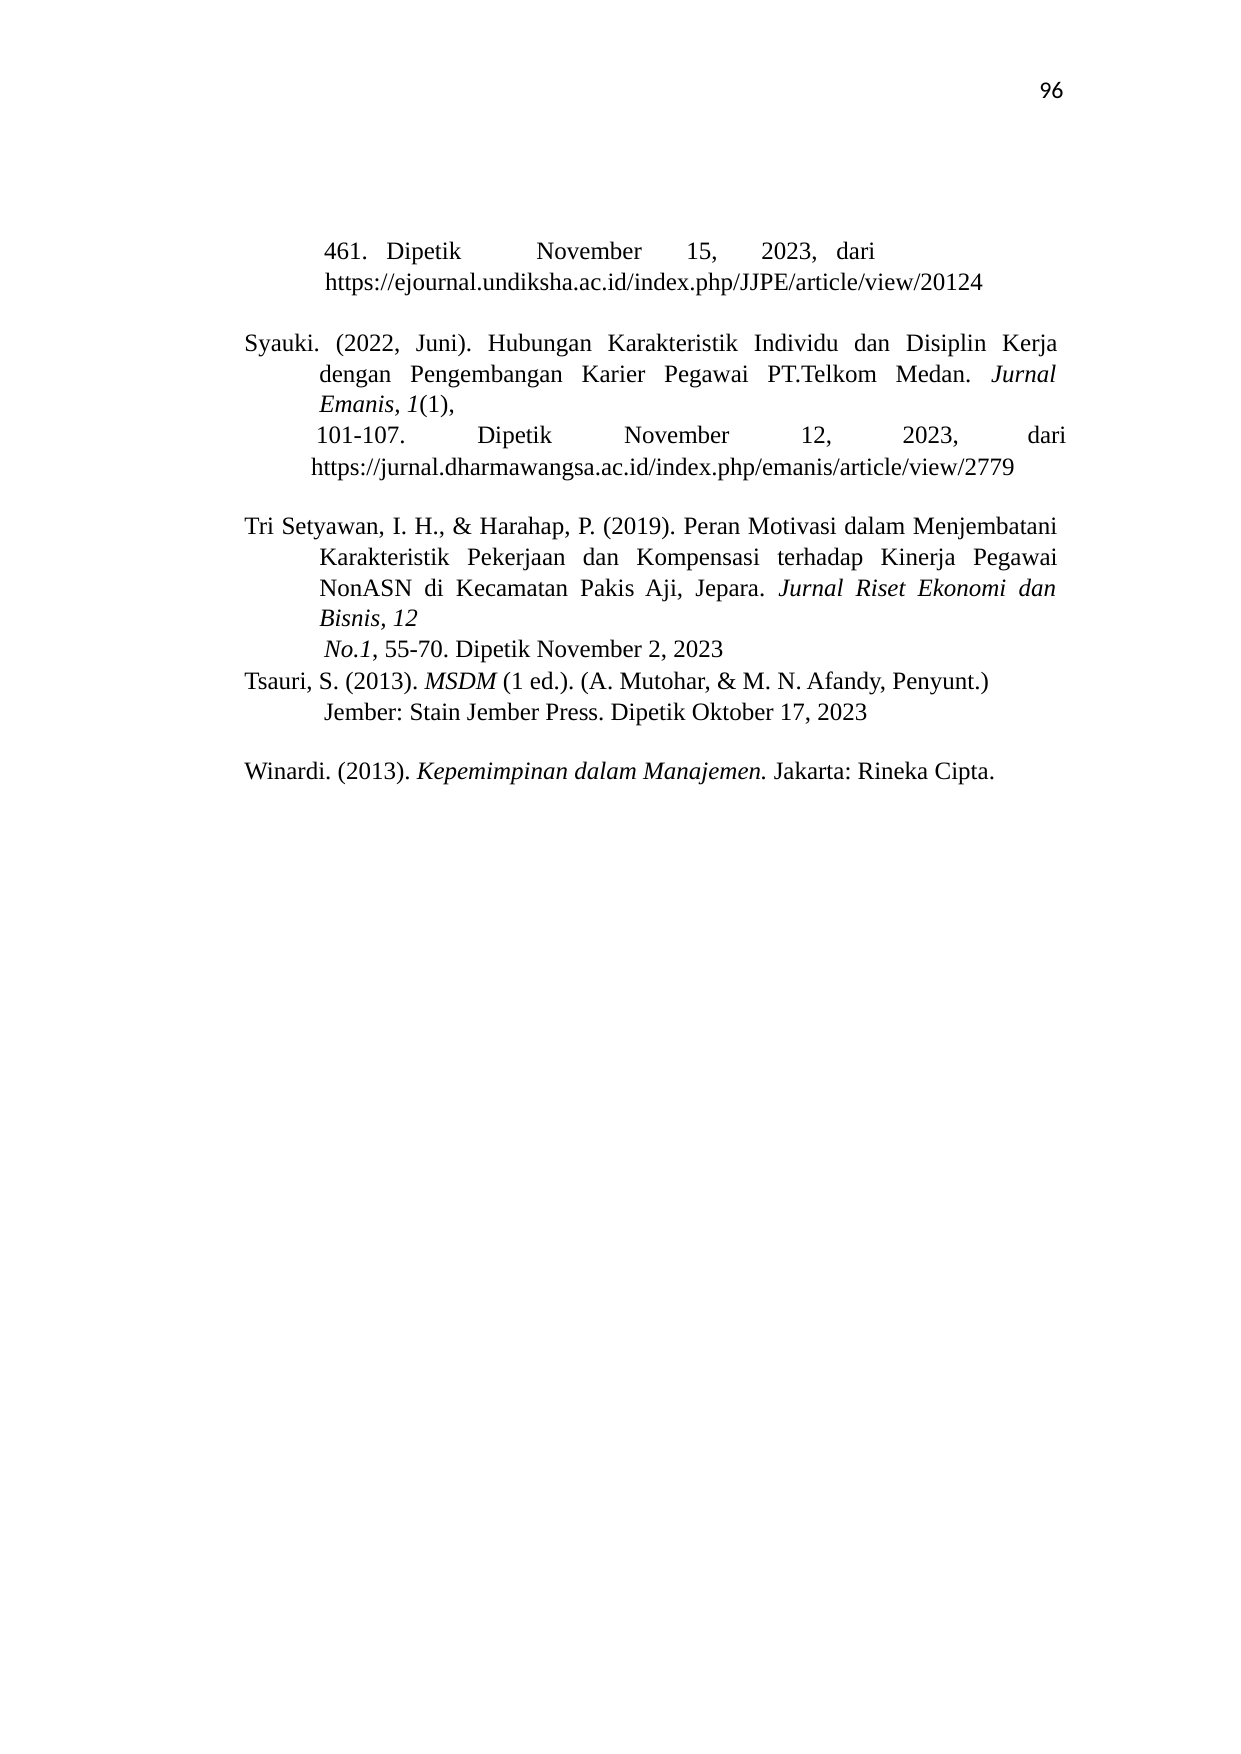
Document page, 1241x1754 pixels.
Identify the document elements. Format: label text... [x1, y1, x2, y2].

text Tsauri, S. (2013). MSDM (1 ed.). (A. Mutohar, & M. N. Afandy, Penyunt.) [244, 666, 1058, 694]
text Tri Setyawan, I. H., & Harahap, P. (2019). Peran Motivasi dalam Menjembatani Karakteristik Pekerjaan dan Kompensasi terhadap Kinerja Pegawai NonASN di Kecamatan Pakis Aji, Jepara. Jurnal Riset Ekonomi dan Bisnis, 12 [244, 511, 1058, 632]
text 461. Dipetik November 15, 2023, dari https://ejournal.undiksha.ac.id/index.php/JJPE/article/view/20124 [324, 236, 1058, 296]
text Syauki. (2022, Juni). Hubungan Karakteristik Individu dan Disiplin Kerja dengan Pengembangan Karier Pegawai PT.Telkom Medan. Jurnal Emanis, 1(1), [244, 328, 1058, 418]
text Winardi. (2013). Kepemimpinan dalam Manajemen. Jakarta: Rineka Cipta. [244, 756, 1058, 785]
text Jember: Stain Jember Press. Dipetik Oktober 17, 2023 [324, 697, 1058, 726]
text No.1, 55-70. Dipetik November 2, 2023 [324, 634, 1058, 663]
text https://jurnal.dharmawangsa.ac.id/index.php/emanis/article/view/2779 [268, 452, 1057, 481]
text 101-107. Dipetik November 12, 2023, dari [236, 421, 1063, 449]
